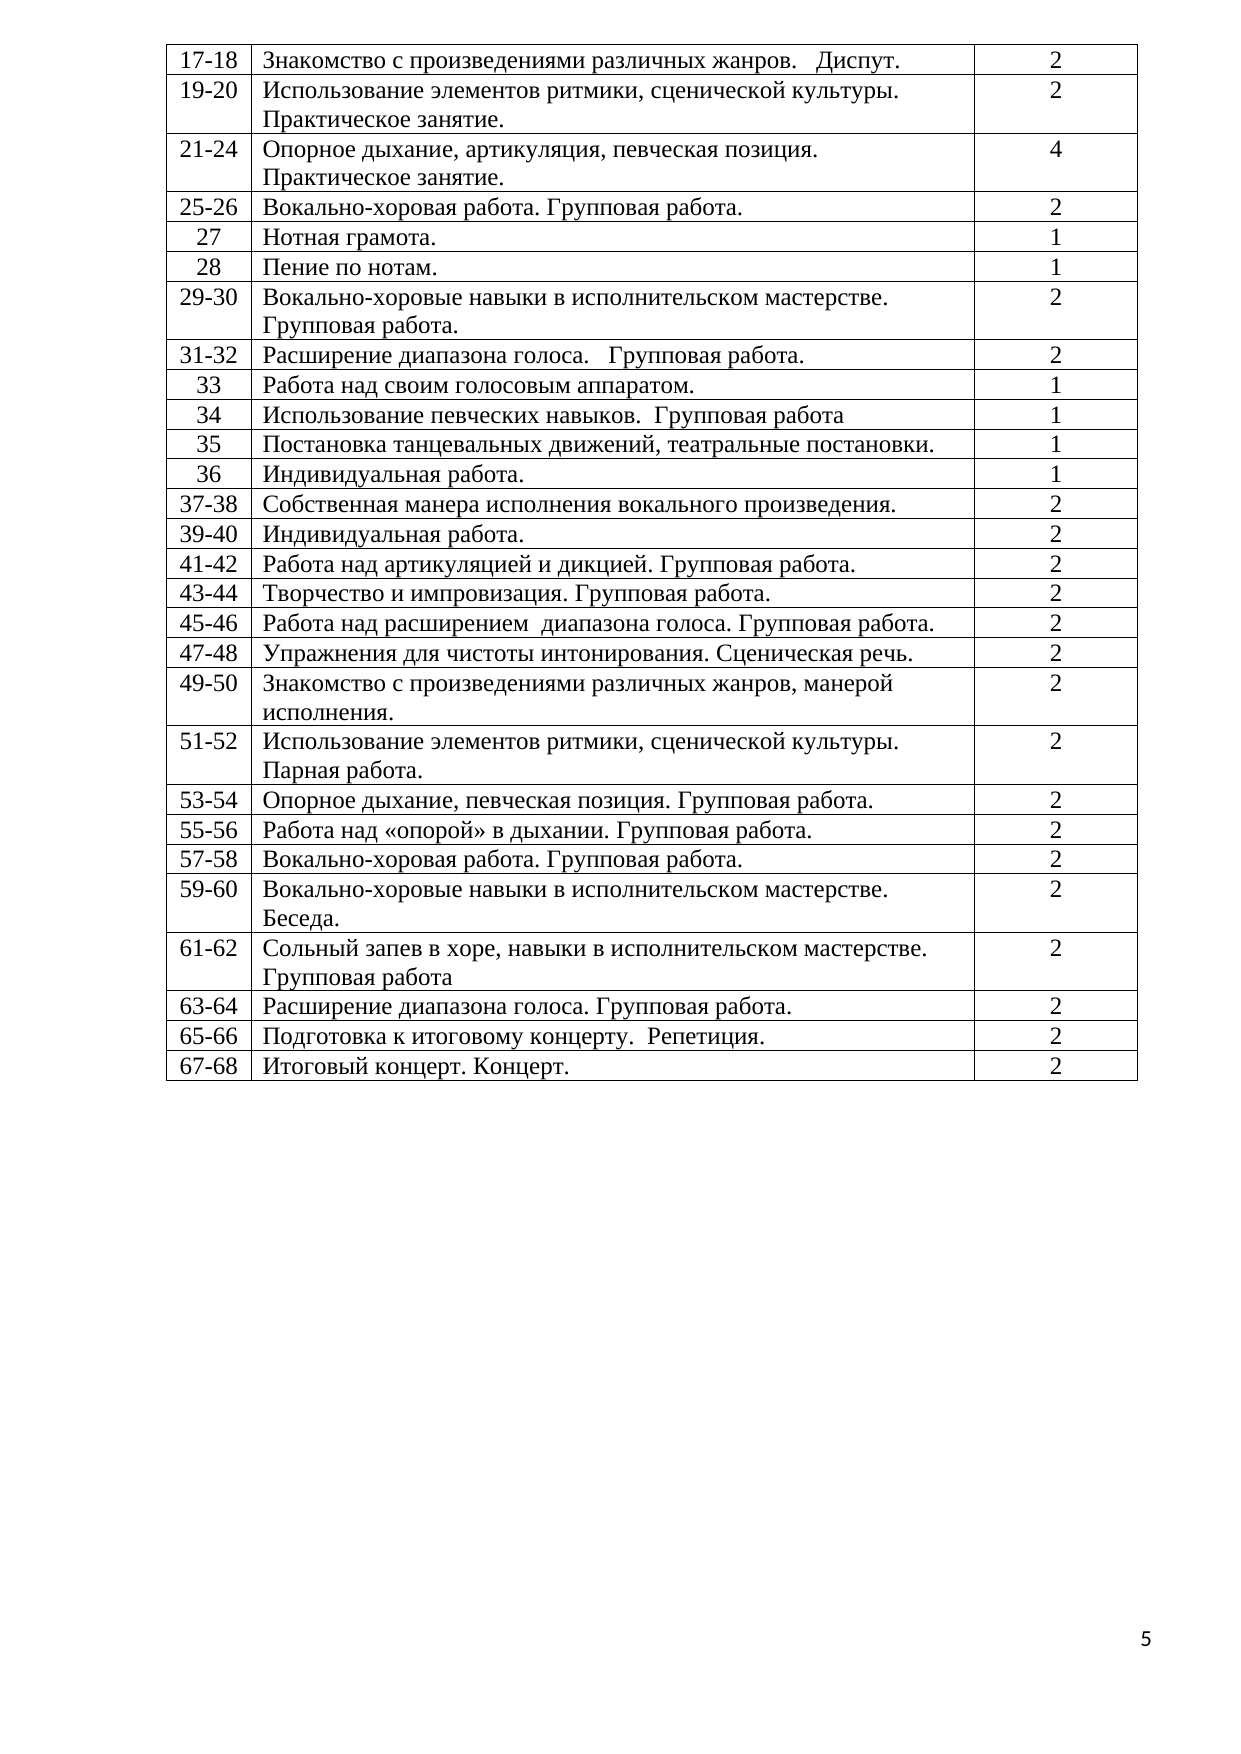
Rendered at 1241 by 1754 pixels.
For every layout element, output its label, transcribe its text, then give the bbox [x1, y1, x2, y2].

table_cell Постановка танцевальных движений, театральные постановки. [252, 430, 974, 458]
table_cell Вокально-хоровые навыки в исполнительском мастерстве. Беседа. [252, 874, 974, 932]
table_cell 43-44 [167, 579, 251, 607]
table_cell Использование элементов ритмики, сценической культуры. Практическое занятие. [252, 75, 974, 133]
table_cell 2 [975, 1051, 1137, 1080]
table_cell 2 [975, 45, 1137, 74]
table_cell 33 [167, 370, 251, 399]
table_cell 47-48 [167, 638, 251, 667]
table_cell Работа над своим голосовым аппаратом. [252, 370, 974, 399]
table_cell Подготовка к итоговому концерту. Репетиция. [252, 1021, 974, 1050]
table_cell Знакомство с произведениями различных жанров, манерой исполнения. [252, 668, 974, 725]
table_cell 2 [975, 489, 1137, 518]
table_cell 1 [975, 370, 1137, 399]
table_cell Пение по нотам. [252, 252, 974, 281]
table_cell 2 [975, 874, 1137, 932]
table_cell Вокально-хоровая работа. Групповая работа. [252, 845, 974, 873]
table_cell Индивидуальная работа. [252, 519, 974, 548]
table_cell 27 [167, 222, 251, 251]
table_cell Использование певческих навыков. Групповая работа [252, 400, 974, 428]
table_cell 65-66 [167, 1021, 251, 1050]
table_cell Итоговый концерт. Концерт. [252, 1051, 974, 1080]
table_cell 1 [975, 222, 1137, 251]
table_cell 53-54 [167, 785, 251, 814]
table_cell 39-40 [167, 519, 251, 548]
table_cell 1 [975, 252, 1137, 281]
table_cell 59-60 [167, 874, 251, 932]
table_cell 2 [975, 991, 1137, 1020]
table_cell 57-58 [167, 845, 251, 873]
table_cell 1 [975, 459, 1137, 488]
table_cell Опорное дыхание, артикуляция, певческая позиция. Практическое занятие. [252, 134, 974, 191]
table_cell 45-46 [167, 608, 251, 637]
table_cell 2 [975, 1021, 1137, 1050]
table_cell 17-18 [167, 45, 251, 74]
table_cell Индивидуальная работа. [252, 459, 974, 488]
table_cell 34 [167, 400, 251, 428]
table_cell 61-62 [167, 933, 251, 990]
table_cell 2 [975, 579, 1137, 607]
table_cell 31-32 [167, 340, 251, 369]
table_cell 28 [167, 252, 251, 281]
table_cell 55-56 [167, 815, 251, 843]
table_cell 2 [975, 192, 1137, 221]
table_cell 36 [167, 459, 251, 488]
table_cell 2 [975, 75, 1137, 133]
table_cell 1 [975, 400, 1137, 428]
table_cell 67-68 [167, 1051, 251, 1080]
table_cell 25-26 [167, 192, 251, 221]
table_cell 1 [975, 430, 1137, 458]
table_cell Использование элементов ритмики, сценической культуры. Парная работа. [252, 726, 974, 784]
table_cell 2 [975, 608, 1137, 637]
table_cell Упражнения для чистоты интонирования. Сценическая речь. [252, 638, 974, 667]
table_cell 2 [975, 340, 1137, 369]
table_cell 29-30 [167, 282, 251, 339]
table_cell Вокально-хоровые навыки в исполнительском мастерстве. Групповая работа. [252, 282, 974, 339]
table_cell 63-64 [167, 991, 251, 1020]
table_cell 2 [975, 519, 1137, 548]
table_cell 2 [975, 933, 1137, 990]
table_cell Расширение диапазона голоса. Групповая работа. [252, 991, 974, 1020]
table_cell 49-50 [167, 668, 251, 725]
table_cell 35 [167, 430, 251, 458]
table_cell 2 [975, 815, 1137, 843]
table_cell 4 [975, 134, 1137, 191]
table_cell 21-24 [167, 134, 251, 191]
table_cell 41-42 [167, 549, 251, 577]
table_cell 2 [975, 638, 1137, 667]
table_cell 19-20 [167, 75, 251, 133]
table_cell Вокально-хоровая работа. Групповая работа. [252, 192, 974, 221]
table_cell Работа над артикуляцией и дикцией. Групповая работа. [252, 549, 974, 577]
table_cell 2 [975, 845, 1137, 873]
table_cell Знакомство с произведениями различных жанров. Диспут. [252, 45, 974, 74]
table_cell Творчество и импровизация. Групповая работа. [252, 579, 974, 607]
table_cell Расширение диапазона голоса. Групповая работа. [252, 340, 974, 369]
table_cell 2 [975, 726, 1137, 784]
table_cell Работа над «опорой» в дыхании. Групповая работа. [252, 815, 974, 843]
table_cell Собственная манера исполнения вокального произведения. [252, 489, 974, 518]
table_cell Сольный запев в хоре, навыки в исполнительском мастерстве. Групповая работа [252, 933, 974, 990]
table_cell 2 [975, 668, 1137, 725]
table_cell 2 [975, 549, 1137, 577]
table_cell 2 [975, 282, 1137, 339]
table_cell 51-52 [167, 726, 251, 784]
table_cell Опорное дыхание, певческая позиция. Групповая работа. [252, 785, 974, 814]
table_cell 37-38 [167, 489, 251, 518]
table_cell 2 [975, 785, 1137, 814]
table_cell Нотная грамота. [252, 222, 974, 251]
table_cell Работа над расширением диапазона голоса. Групповая работа. [252, 608, 974, 637]
